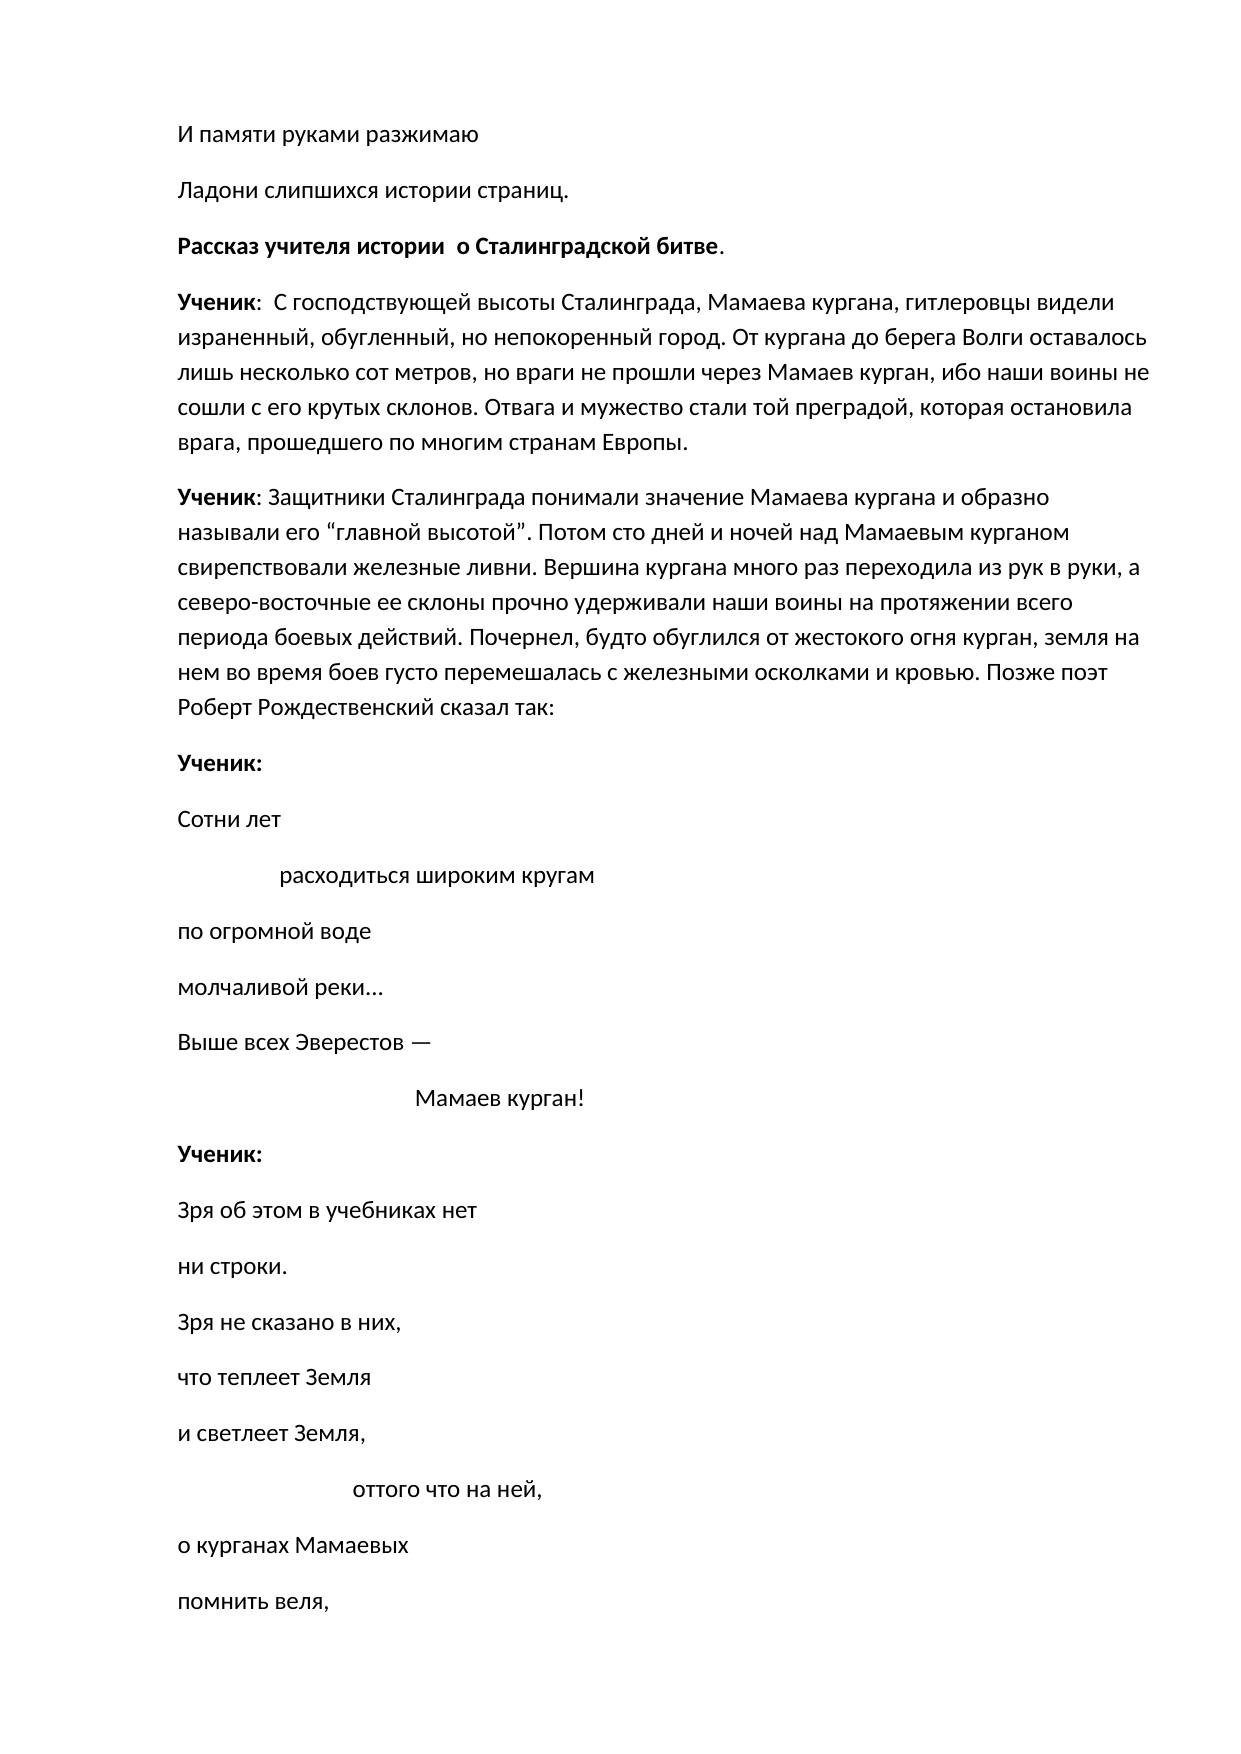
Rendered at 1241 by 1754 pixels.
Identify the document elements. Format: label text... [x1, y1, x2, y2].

text Ученик: [177, 1138, 1152, 1169]
text И памяти руками разжимаю [177, 118, 1152, 149]
text помнить веля, [177, 1585, 1152, 1615]
text и светлеет Земля, [177, 1417, 1152, 1448]
text Рассказ учителя истории о Сталинградской битве. [177, 230, 1152, 260]
text Ученик: Защитники Сталинграда понимали значение Мамаева кургана и образно называли его “главной высотой”. Потом сто дней и ночей над Мамаевым курганом свирепствовали железные ливни. Вершина кургана много раз переходила из рук в руки, а северо-восточные ее склоны прочно удерживали наши воины на протяжении всего периода боевых действий. Почернел, будто обуглился от жестокого огня курган, земля на нем во время боев густо перемешалась с железными осколками и кровью. Позже поэт Роберт Рождественский сказал так: [177, 481, 1152, 722]
text Ученик: С господствующей высоты Сталинграда, Мамаева кургана, гитлеровцы видели израненный, обугленный, но непокоренный город. От кургана до берега Волги оставалось лишь несколько сот метров, но враги не прошли через Мамаев курган, ибо наши воины не сошли с его крутых склонов. Отвага и мужество стали той преградой, которая остановила врага, прошедшего по многим странам Европы. [177, 286, 1152, 456]
text Сотни лет [177, 803, 1152, 834]
text что теплеет Земля [177, 1361, 1152, 1392]
text Зря не сказано в них, [177, 1306, 1152, 1336]
text Ученик: [177, 747, 1152, 778]
text Зря об этом в учебниках нет [177, 1194, 1152, 1224]
text о курганах Мамаевых [177, 1529, 1152, 1559]
text Ладони слипшихся истории страниц. [177, 174, 1152, 204]
text оттого что на ней, [177, 1473, 1152, 1504]
text по огромной воде [177, 915, 1152, 945]
text Выше всех Эверестов — [177, 1026, 1152, 1057]
text ни строки. [177, 1250, 1152, 1280]
text Мамаев курган! [177, 1082, 1152, 1113]
text расходиться широким кругам [177, 859, 1152, 889]
text молчаливой реки... [177, 971, 1152, 1001]
